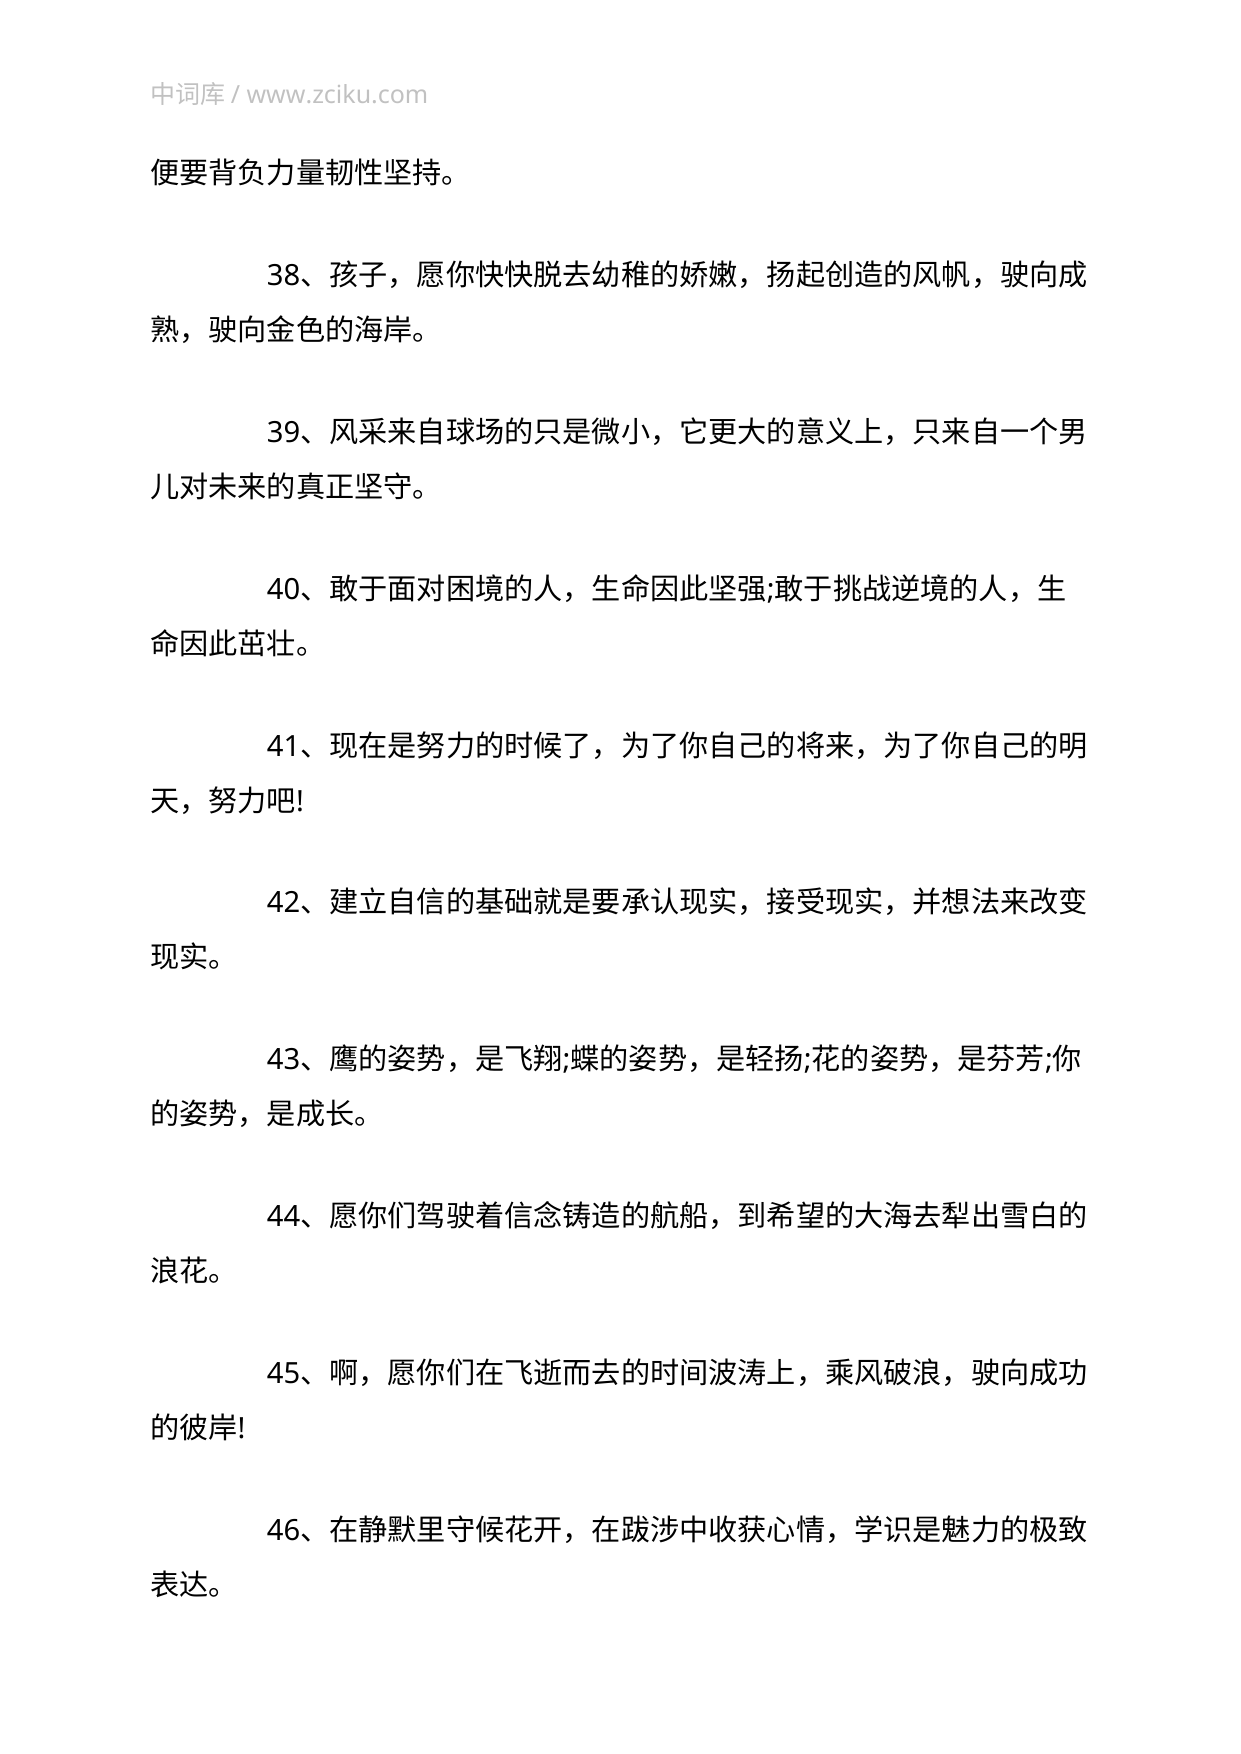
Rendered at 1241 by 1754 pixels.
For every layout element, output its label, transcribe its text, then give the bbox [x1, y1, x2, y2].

text 46、在静默里守候花开，在跋涉中收获心情，学识是魅力的极致表达。 [150, 1506, 1090, 1604]
text 38、孩子，愿你快快脱去幼稚的娇嫩，扬起创造的风帆，驶向成熟，驶向金色的海岸。 [150, 252, 1090, 349]
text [150, 150, 1090, 192]
text 40、敢于面对困境的人，生命因此坚强;敢于挑战逆境的人，生命因此茁壮。 [150, 565, 1090, 663]
text 42、建立自信的基础就是要承认现实，接受现实，并想法来改变现实。 [150, 879, 1090, 976]
text 44、愿你们驾驶着信念铸造的航船，到希望的大海去犁出雪白的浪花。 [150, 1193, 1090, 1290]
text 43、鹰的姿势，是飞翔;蝶的姿势，是轻扬;花的姿势，是芬芳;你的姿势，是成长。 [150, 1036, 1090, 1133]
text 45、啊，愿你们在飞逝而去的时间波涛上，乘风破浪，驶向成功的彼岸! [150, 1349, 1090, 1447]
text 39、风采来自球场的只是微小，它更大的意义上，只来自一个男儿对未来的真正坚守。 [150, 408, 1090, 506]
text 41、现在是努力的时候了，为了你自己的将来，为了你自己的明天，努力吧! [150, 722, 1090, 819]
